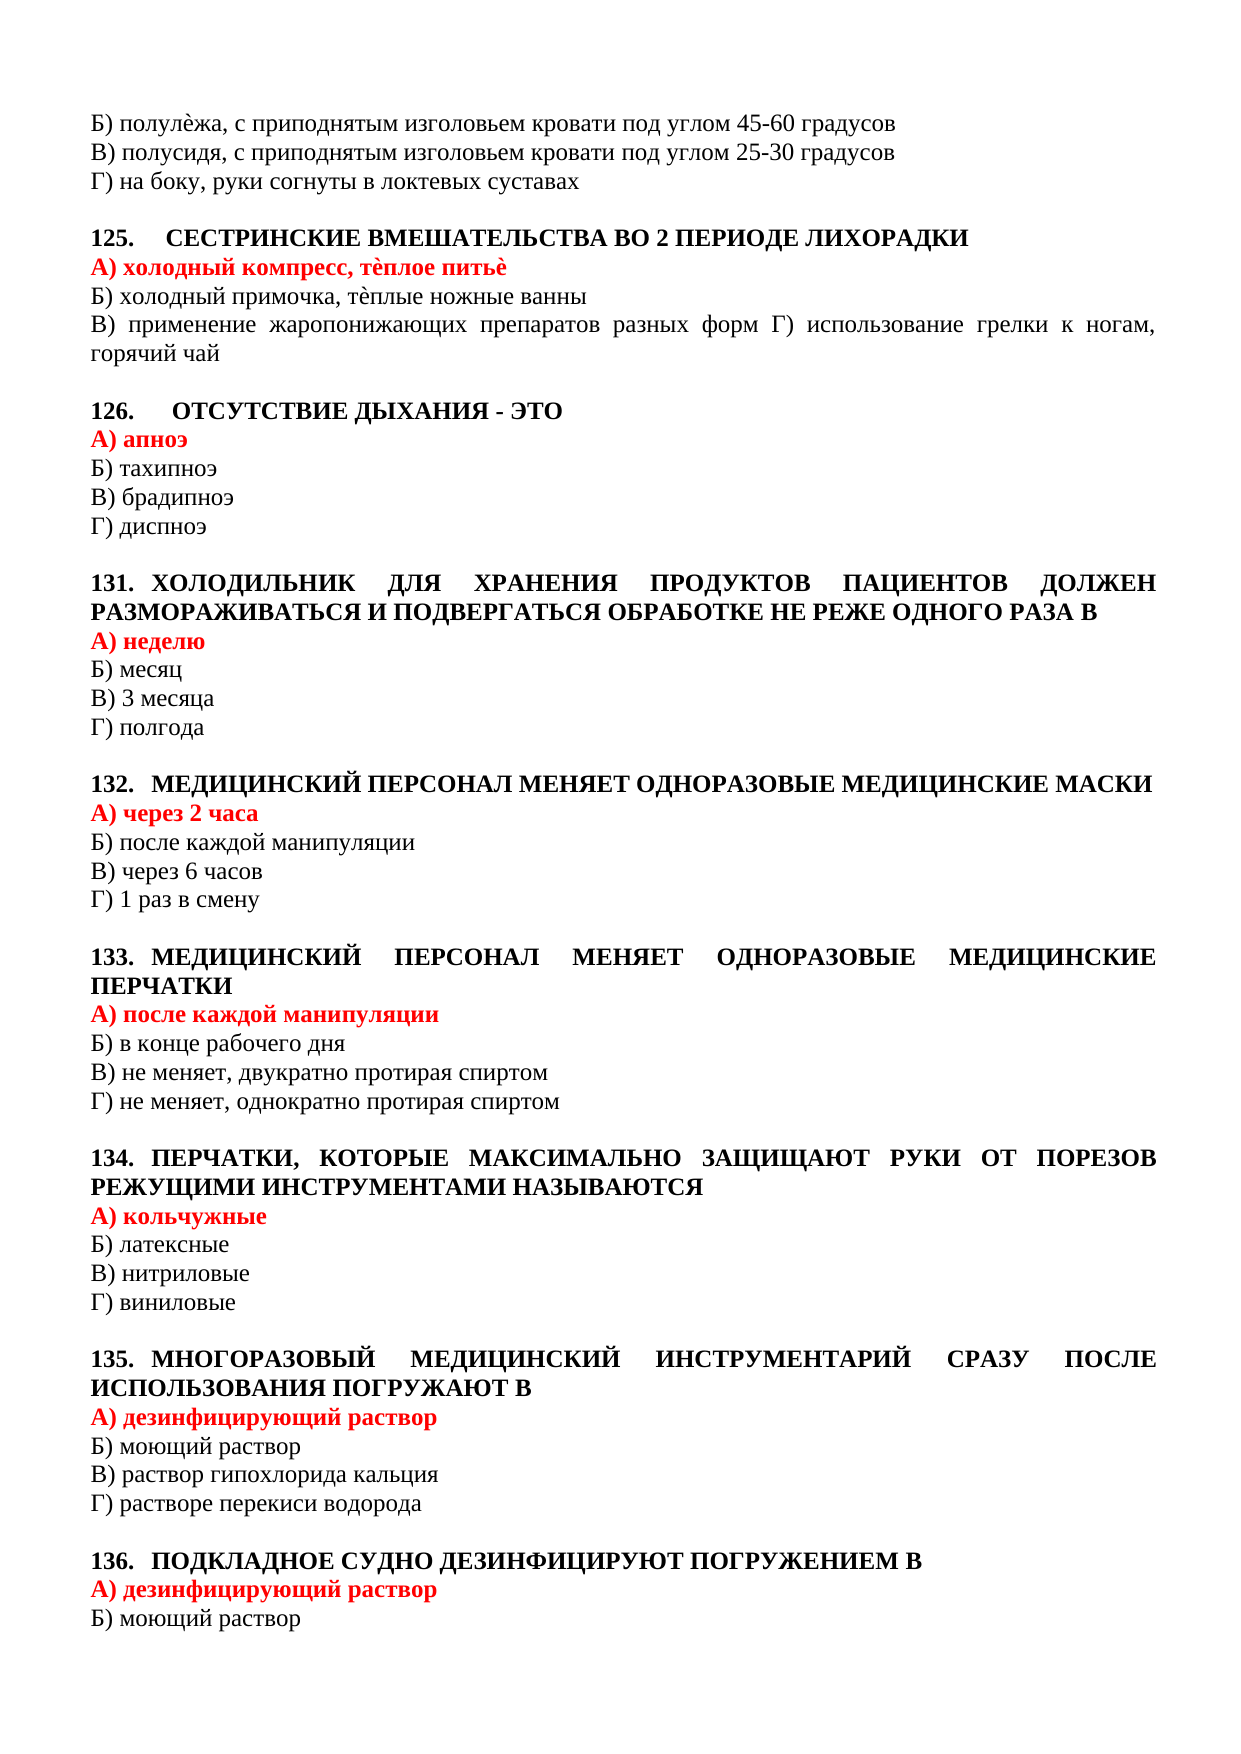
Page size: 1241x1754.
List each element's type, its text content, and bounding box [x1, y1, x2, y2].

text Г) виниловые [90, 1287, 1157, 1316]
text Б) моющий раствор [90, 1431, 1157, 1459]
text Б) тахипноэ [90, 453, 1157, 482]
subtitle МНОГОРАЗОВЫЙ МЕДИЦИНСКИЙ ИНСТРУМЕНТАРИЙ СРАЗУ ПОСЛЕ ИСПОЛЬЗОВАНИЯ ПОГРУЖАЮТ В [90, 1344, 1157, 1402]
text Б) холодный примочка, тѐплые ножные ванны [90, 281, 1157, 309]
text В) через 6 часов [90, 856, 1157, 884]
text Г) диспноэ [90, 511, 1157, 539]
subtitle ПЕРЧАТКИ, КОТОРЫЕ МАКСИМАЛЬНО ЗАЩИЩАЮТ РУКИ ОТ ПОРЕЗОВ РЕЖУЩИМИ ИНСТРУМЕНТАМИ НАЗЫВАЮТСЯ [90, 1143, 1157, 1201]
text Б) полулѐжа, с приподнятым изголовьем кровати под углом 45-60 градусов [90, 108, 1157, 137]
subtitle МЕДИЦИНСКИЙ ПЕРСОНАЛ МЕНЯЕТ ОДНОРАЗОВЫЕ МЕДИЦИНСКИЕ МАСКИ [90, 769, 1157, 798]
subtitle МЕДИЦИНСКИЙ ПЕРСОНАЛ МЕНЯЕТ ОДНОРАЗОВЫЕ МЕДИЦИНСКИЕ ПЕРЧАТКИ [90, 942, 1157, 999]
text В) не меняет, двукратно протирая спиртом [90, 1057, 1157, 1086]
text А) неделю [90, 626, 1157, 654]
text В) нитриловые [90, 1258, 1157, 1287]
text Б) после каждой манипуляции [90, 827, 1157, 856]
text Г) полгода [90, 712, 1157, 741]
text Г) 1 раз в смену [90, 884, 1157, 913]
text А) апноэ [90, 424, 1157, 453]
subtitle СЕСТРИНСКИЕ ВМЕШАТЕЛЬСТВА ВО 2 ПЕРИОДЕ ЛИХОРАДКИ [90, 223, 1157, 252]
text В) полусидя, с приподнятым изголовьем кровати под углом 25-30 градусов [90, 137, 1157, 166]
text В) 3 месяца [90, 683, 1157, 712]
text Б) латексные [90, 1229, 1157, 1258]
text А) кольчужные [90, 1201, 1157, 1229]
text Б) в конце рабочего дня [90, 1028, 1157, 1057]
text В) раствор гипохлорида кальция [90, 1459, 1157, 1488]
text А) дезинфицирующий раствор [90, 1402, 1157, 1431]
text А) после каждой манипуляции [90, 999, 1157, 1028]
subtitle ПОДКЛАДНОЕ СУДНО ДЕЗИНФИЦИРУЮТ ПОГРУЖЕНИЕМ В [90, 1546, 1157, 1574]
subtitle ОТСУТСТВИЕ ДЫХАНИЯ - ЭТО [90, 396, 1157, 424]
text Г) растворе перекиси водорода [90, 1488, 1157, 1517]
text А) через 2 часа [90, 798, 1157, 827]
text Б) моющий раствор [90, 1603, 1157, 1632]
text Г) не меняет, однократно протирая спиртом [90, 1086, 1157, 1114]
text В) брадипноэ [90, 482, 1157, 511]
text А) дезинфицирующий раствор [90, 1574, 1157, 1603]
text А) холодный компресс, тѐплое питьѐ [90, 252, 1157, 281]
subtitle ХОЛОДИЛЬНИК ДЛЯ ХРАНЕНИЯ ПРОДУКТОВ ПАЦИЕНТОВ ДОЛЖЕН РАЗМОРАЖИВАТЬСЯ И ПОДВЕРГАТЬСЯ ОБРАБОТКЕ НЕ РЕЖЕ ОДНОГО РАЗА В [90, 568, 1157, 626]
text Б) месяц [90, 654, 1157, 683]
text В) применение жаропонижающих препаратов разных форм Г) использование грелки к ногам, горячий чай [90, 309, 1157, 367]
text Г) на боку, руки согнуты в локтевых суставах [90, 166, 1157, 194]
